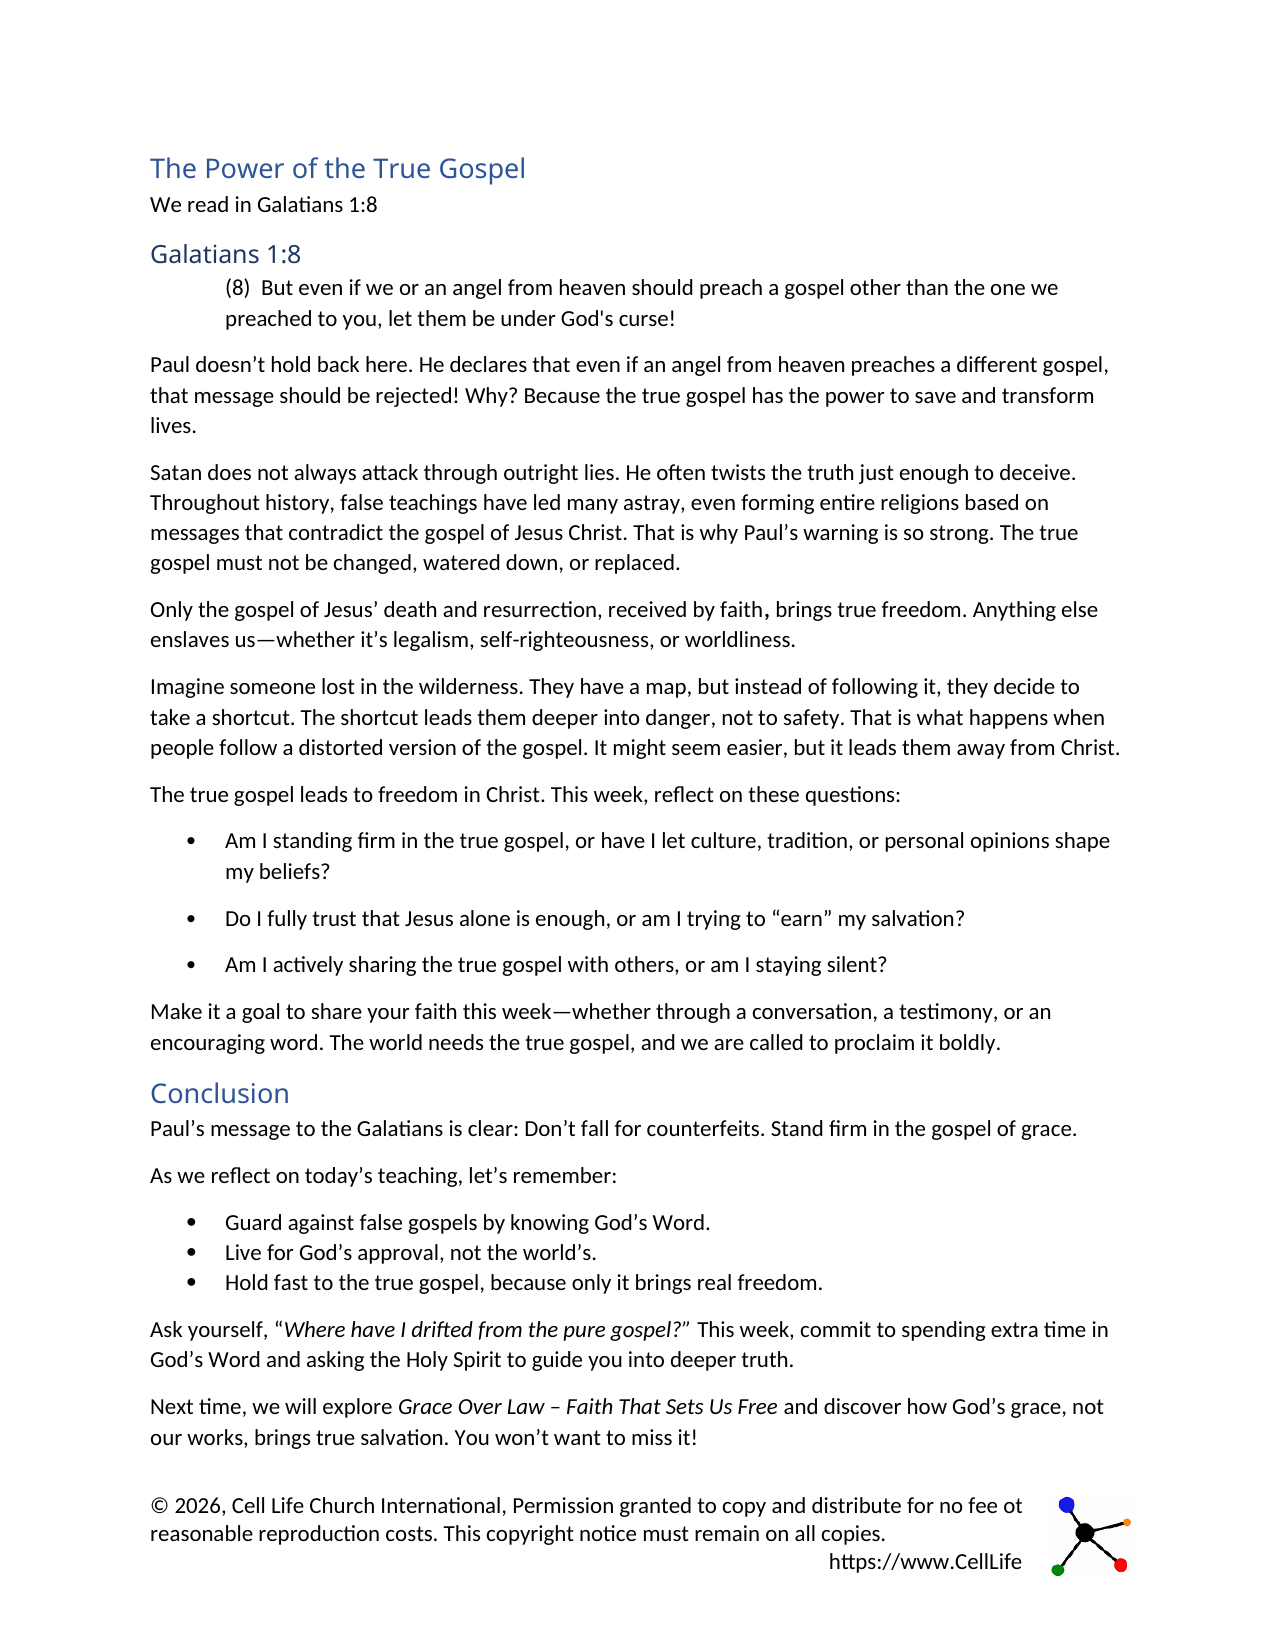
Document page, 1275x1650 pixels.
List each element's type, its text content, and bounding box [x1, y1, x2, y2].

list Am I standing firm in the true gospel, or have I let culture, tradition, or personal opinions shape my beliefs? [187, 827, 1125, 885]
text Make it a goal to share your faith this week—whether through a conversation, a testimony, or an encouraging word. The world needs the true gospel, and we are called to proclaim it boldly. [150, 997, 1125, 1056]
list Live for God’s approval, not the world’s. [187, 1238, 1125, 1266]
text Only the gospel of Jesus’ death and resurrection, received by faith, brings true freedom. Anything else enslaves us—whether it’s legalism, self-righteousness, or worldliness. [150, 595, 1125, 653]
text Satan does not always attack through outright lies. He often twists the truth just enough to deceive. Throughout history, false teachings have led many astray, even forming entire religions based on messages that contradict the gospel of Jesus Christ. That is why Paul’s warning is so strong. The true gospel must not be changed, watered down, or replaced. [150, 458, 1125, 576]
text We read in Galatians 1:8 [150, 190, 1125, 218]
subtitle Conclusion [150, 1074, 1125, 1111]
text As we reflect on today’s teaching, let’s remember: [150, 1161, 1125, 1189]
subtitle The Power of the True Gospel [150, 150, 1125, 187]
text Paul doesn’t hold back here. He declares that even if an angel from heaven preaches a different gospel, that message should be rejected! Why? Because the true gospel has the power to save and transform lives. [150, 351, 1125, 439]
text Paul’s message to the Galatians is clear: Don’t fall for counterfeits. Stand firm in the gospel of grace. [150, 1114, 1125, 1142]
list Am I actively sharing the true gospel with others, or am I staying silent? [187, 951, 1125, 978]
list Guard against false gospels by knowing God’s Word. [187, 1208, 1125, 1236]
text (8) But even if we or an angel from heaven should preach a gospel other than the one we preached to you, let them be under God's curse! [225, 273, 1125, 332]
subtitle Galatians 1:8 [150, 237, 1125, 271]
list Hold fast to the true gospel, because only it brings real freedom. [187, 1268, 1125, 1296]
text Next time, we will explore Grace Over Law – Faith That Sets Us Free and discover how God’s grace, not our works, brings true salvation. You won’t want to miss it! [150, 1392, 1125, 1451]
text The true gospel leads to freedom in Christ. This week, reflect on these questions: [150, 780, 1125, 808]
list Do I fully trust that Jesus alone is enough, or am I trying to “earn” my salvation? [187, 904, 1125, 932]
text Imagine someone lost in the wilderness. They have a map, but instead of following it, they decide to take a shortcut. The shortcut leads them deeper into danger, not to safety. That is what happens when people follow a distorted version of the gospel. It might seem easier, but it leads them away from Christ. [150, 672, 1125, 761]
text Ask yourself, “Where have I drifted from the pure gospel?” This week, commit to spending extra time in God’s Word and asking the Holy Spirit to guide you into deeper truth. [150, 1315, 1125, 1373]
